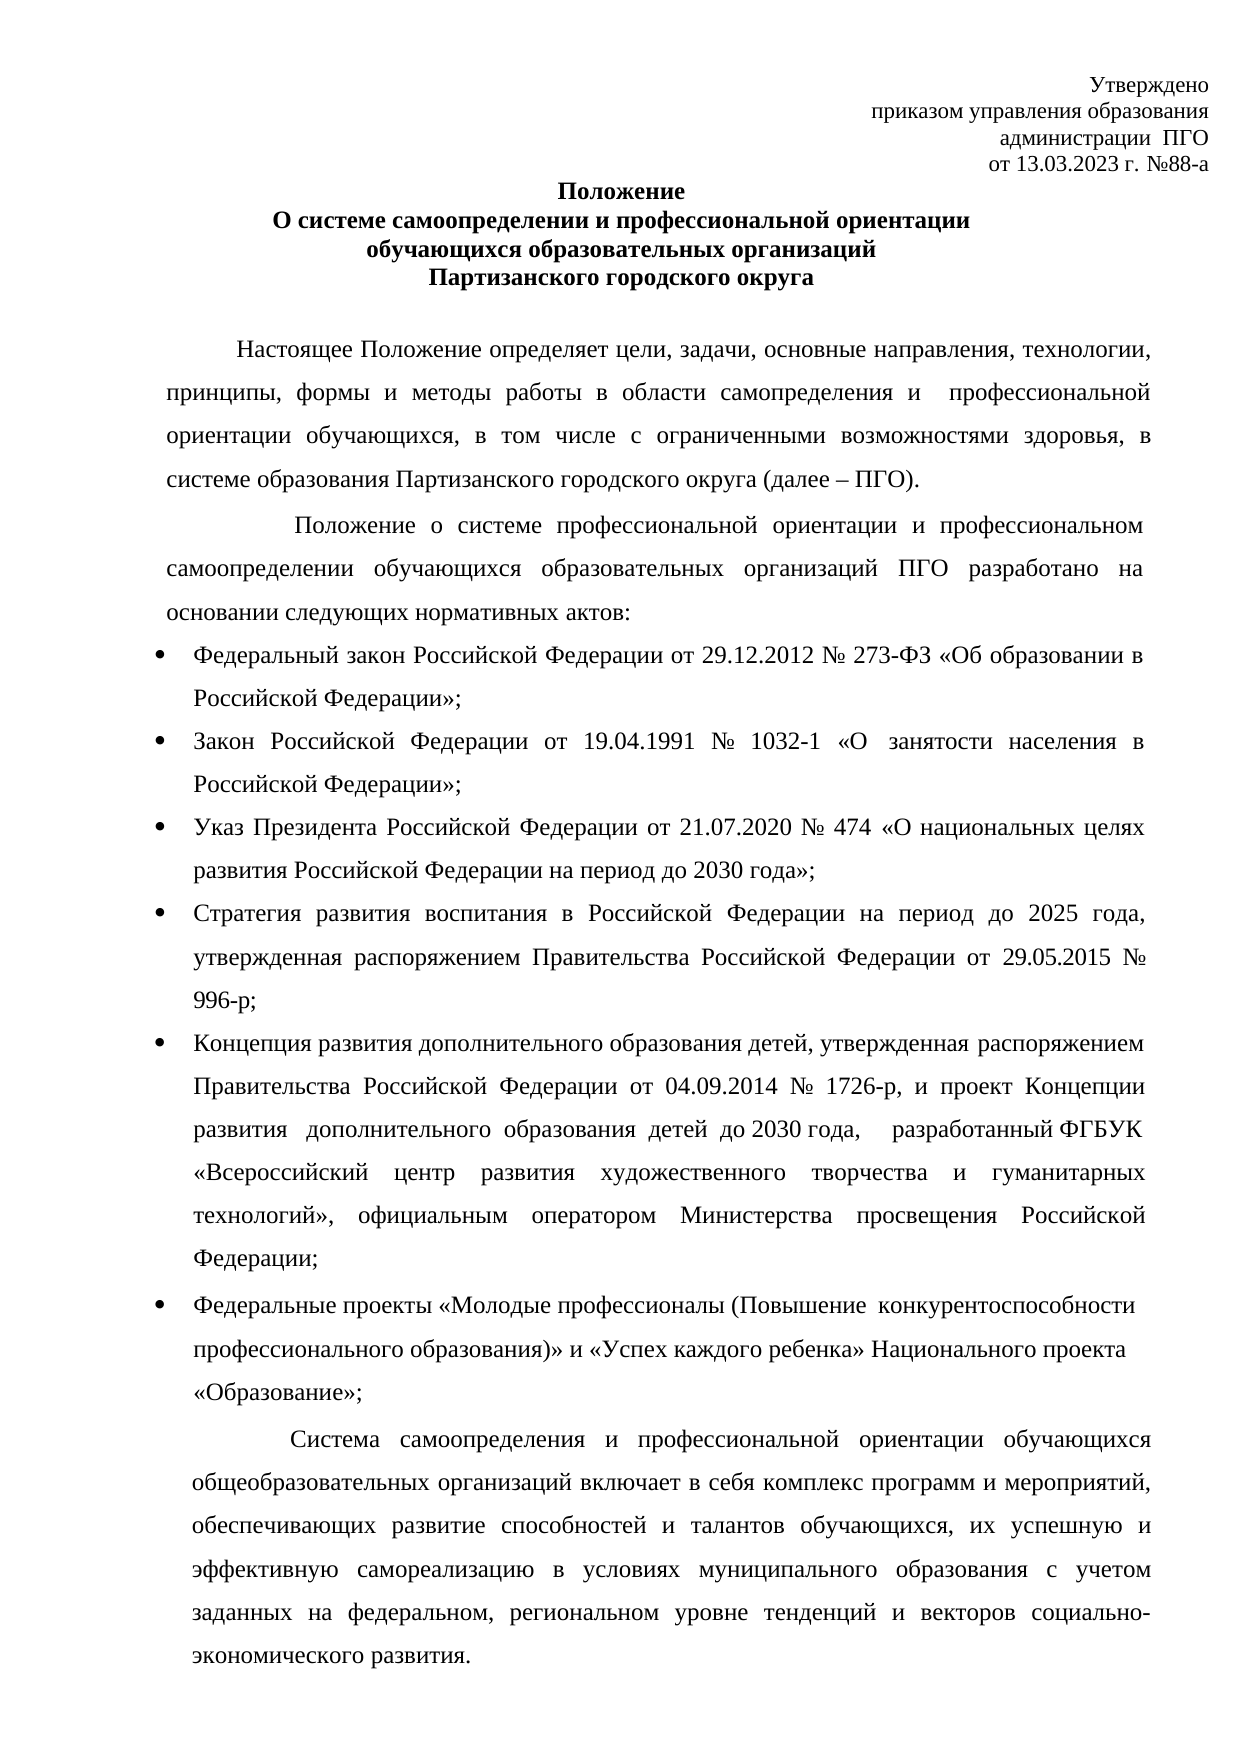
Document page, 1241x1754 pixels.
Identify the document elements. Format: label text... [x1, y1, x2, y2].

text Утверждено [33, 71, 1209, 97]
text приказом управления образования [33, 97, 1209, 123]
text Положение [33, 176, 1209, 205]
text «Всероссийский центр развития художественного творчества и гуманитарных технологий», официальным оператором Министерства просвещения Российской Федерации; [193, 1157, 1146, 1272]
list Федеральный закон Российской Федерации от 29.12.2012 № 273-ФЗ «Об образовании в Российской Федерации»; [156, 640, 1144, 712]
list Настоящее Положение определяет цели, задачи, основные направления, технологии, принципы, формы и методы работы в области самопределения и профессиональной ориентации обучающихся, в том числе с ограниченными возможностями здоровья, в системе образования Партизанского городского округа (далее – ПГО). [166, 334, 1152, 492]
list Концепция развития дополнительного образования детей, утвержденная распоряжением [155, 1028, 1209, 1057]
list Федеральные проекты «Молодые профессионалы (Повышение конкурентоспособности профессионального образования)» и «Успех каждого ребенка» Национального проекта «Образование»; [155, 1291, 1209, 1406]
list Стратегия развития воспитания в Российской Федерации на период до 2025 года, утвержденная распоряжением Правительства Российской Федерации от 29.05.2015 № 996-р; [156, 898, 1146, 1013]
text от 13.03.2023 г. №88-а [33, 150, 1209, 176]
list Система самоопределения и профессиональной ориентации обучающихся общеобразовательных организаций включает в себя комплекс программ и мероприятий, обеспечивающих развитие способностей и талантов обучающихся, их успешную и эффективную самореализацию в условиях муниципального образования с учетом заданных на федеральном, региональном уровне тенденций и векторов социально-экономического развития. [192, 1424, 1152, 1669]
text Партизанского городского округа [33, 262, 1209, 291]
list Указ Президента Российской Федерации от 21.07.2020 № 474 «О национальных целях развития Российской Федерации на период до 2030 года»; [156, 812, 1145, 884]
text Правительства Российской Федерации от 04.09.2014 № 1726-р, и проект Концепции развития дополнительного образования детей до 2030 года, разработанный ФГБУК [193, 1071, 1146, 1143]
list Положение о системе профессиональной ориентации и профессиональном самоопределении обучающихся образовательных организаций ПГО разработано на основании следующих нормативных актов: [166, 510, 1144, 625]
text О системе самоопределении и профессиональной ориентации [33, 205, 1209, 234]
text администрации ПГО [33, 123, 1209, 150]
list Закон Российской Федерации от 19.04.1991 № 1032-1 «О занятости населения в Российской Федерации»; [156, 726, 1144, 798]
text обучающихся образовательных организаций [33, 234, 1209, 262]
